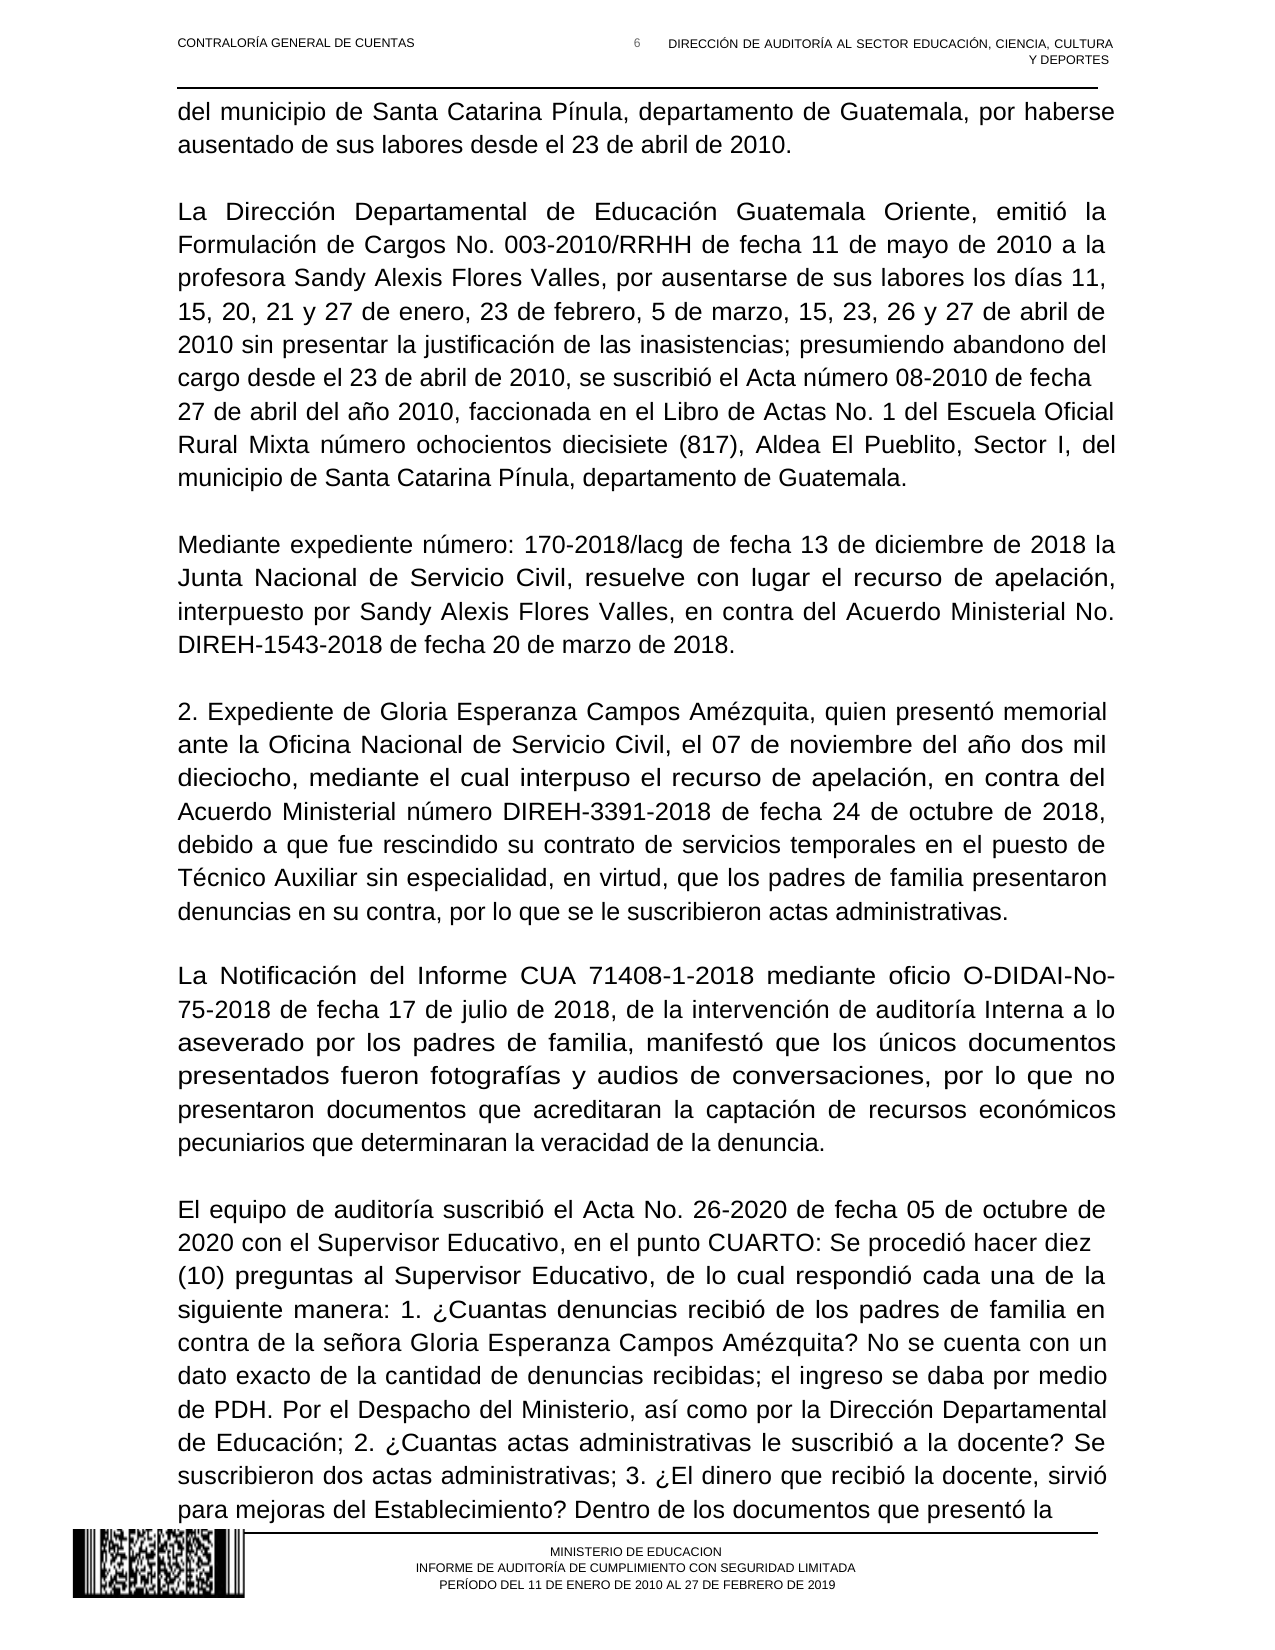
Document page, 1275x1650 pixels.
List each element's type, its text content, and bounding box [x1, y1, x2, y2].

text La Notificación del Informe CUA 71408-1-2018 mediante oficio O-DIDAI-No- 75-2018 de fecha 17 de julio de 2018, de la intervención de auditoría Interna a lo aseverado por los padres de familia, manifestó que los únicos documentos presentados fueron fotografías y audios de conversaciones, por lo que no presentaron documentos que acreditaran la captación de recursos económicos pecuniarios que determinaran la veracidad de la denuncia. [177, 958, 1117, 1158]
picture [72, 1529, 245, 1598]
text DIRECCIÓN DE AUDITORÍA AL SECTOR EDUCACIÓN, CIENCIA, CULTURA Y DEPORTES [668, 36, 1118, 67]
text El equipo de auditoría suscribió el Acta No. 26-2020 de fecha 05 de octubre de 2020 con el Supervisor Educativo, en el punto CUARTO: Se procedió hacer diez [177, 1191, 1117, 1258]
text 27 de abril del año 2010, faccionada en el Libro de Actas No. 1 del Escuela Oficial Rural Mixta número ochocientos diecisiete (817), Aldea El Pueblito, Sector I, del municipio de Santa Catarina Pínula, departamento de Guatemala. [177, 393, 1117, 493]
text 2. Expediente de Gloria Esperanza Campos Amézquita, quien presentó memorial ante la Oficina Nacional de Servicio Civil, el 07 de noviembre del año dos mil dieciocho, mediante el cual interpuso el recurso de apelación, en contra del Acuerdo Ministerial número DIREH-3391-2018 de fecha 24 de octubre de 2018, debido a que fue rescindido su contrato de servicios temporales en el puesto de Técnico Auxiliar sin especialidad, en virtud, que los padres de familia presentaron denuncias en su contra, por lo que se le suscribieron actas administrativas. [177, 693, 1117, 927]
text Mediante expediente número: 170-2018/lacg de fecha 13 de diciembre de 2018 la Junta Nacional de Servicio Civil, resuelve con lugar el recurso de apelación, interpuesto por Sandy Alexis Flores Valles, en contra del Acuerdo Ministerial No. DIREH-1543-2018 de fecha 20 de marzo de 2018. [177, 527, 1117, 660]
text CONTRALORÍA GENERAL DE CUENTAS 6 [177, 36, 654, 50]
text MINISTERIO DE EDUCACION [550, 1545, 1275, 1559]
text La Dirección Departamental de Educación Guatemala Oriente, emitió la Formulación de Cargos No. 003-2010/RRHH de fecha 11 de mayo de 2010 a la profesora Sandy Alexis Flores Valles, por ausentarse de sus labores los días 11, 15, 20, 21 y 27 de enero, 23 de febrero, 5 de marzo, 15, 23, 26 y 27 de abril de 2010 sin presentar la justificación de las inasistencias; presumiendo abandono del cargo desde el 23 de abril de 2010, se suscribió el Acta número 08-2010 de fecha [177, 193, 1117, 393]
text del municipio de Santa Catarina Pínula, departamento de Guatemala, por haberse ausentado de sus labores desde el 23 de abril de 2010. [177, 93, 1117, 160]
text (10) preguntas al Supervisor Educativo, de lo cual respondió cada una de la siguiente manera: 1. ¿Cuantas denuncias recibió de los padres de familia en contra de la señora Gloria Esperanza Campos Amézquita? No se cuenta con un dato exacto de la cantidad de denuncias recibidas; el ingreso se daba por medio de PDH. Por el Despacho del Ministerio, así como por la Dirección Departamental de Educación; 2. ¿Cuantas actas administrativas le suscribió a la docente? Se suscribieron dos actas administrativas; 3. ¿El dinero que recibió la docente, sirvió para mejoras del Establecimiento? Dentro de los documentos que presentó la [177, 1258, 1117, 1525]
text INFORME DE AUDITORÍA DE CUMPLIMIENTO CON SEGURIDAD LIMITADA PERÍODO DEL 11 DE ENERO DE 2010 AL 27 DE FEBRERO DE 2019 [416, 1559, 865, 1593]
